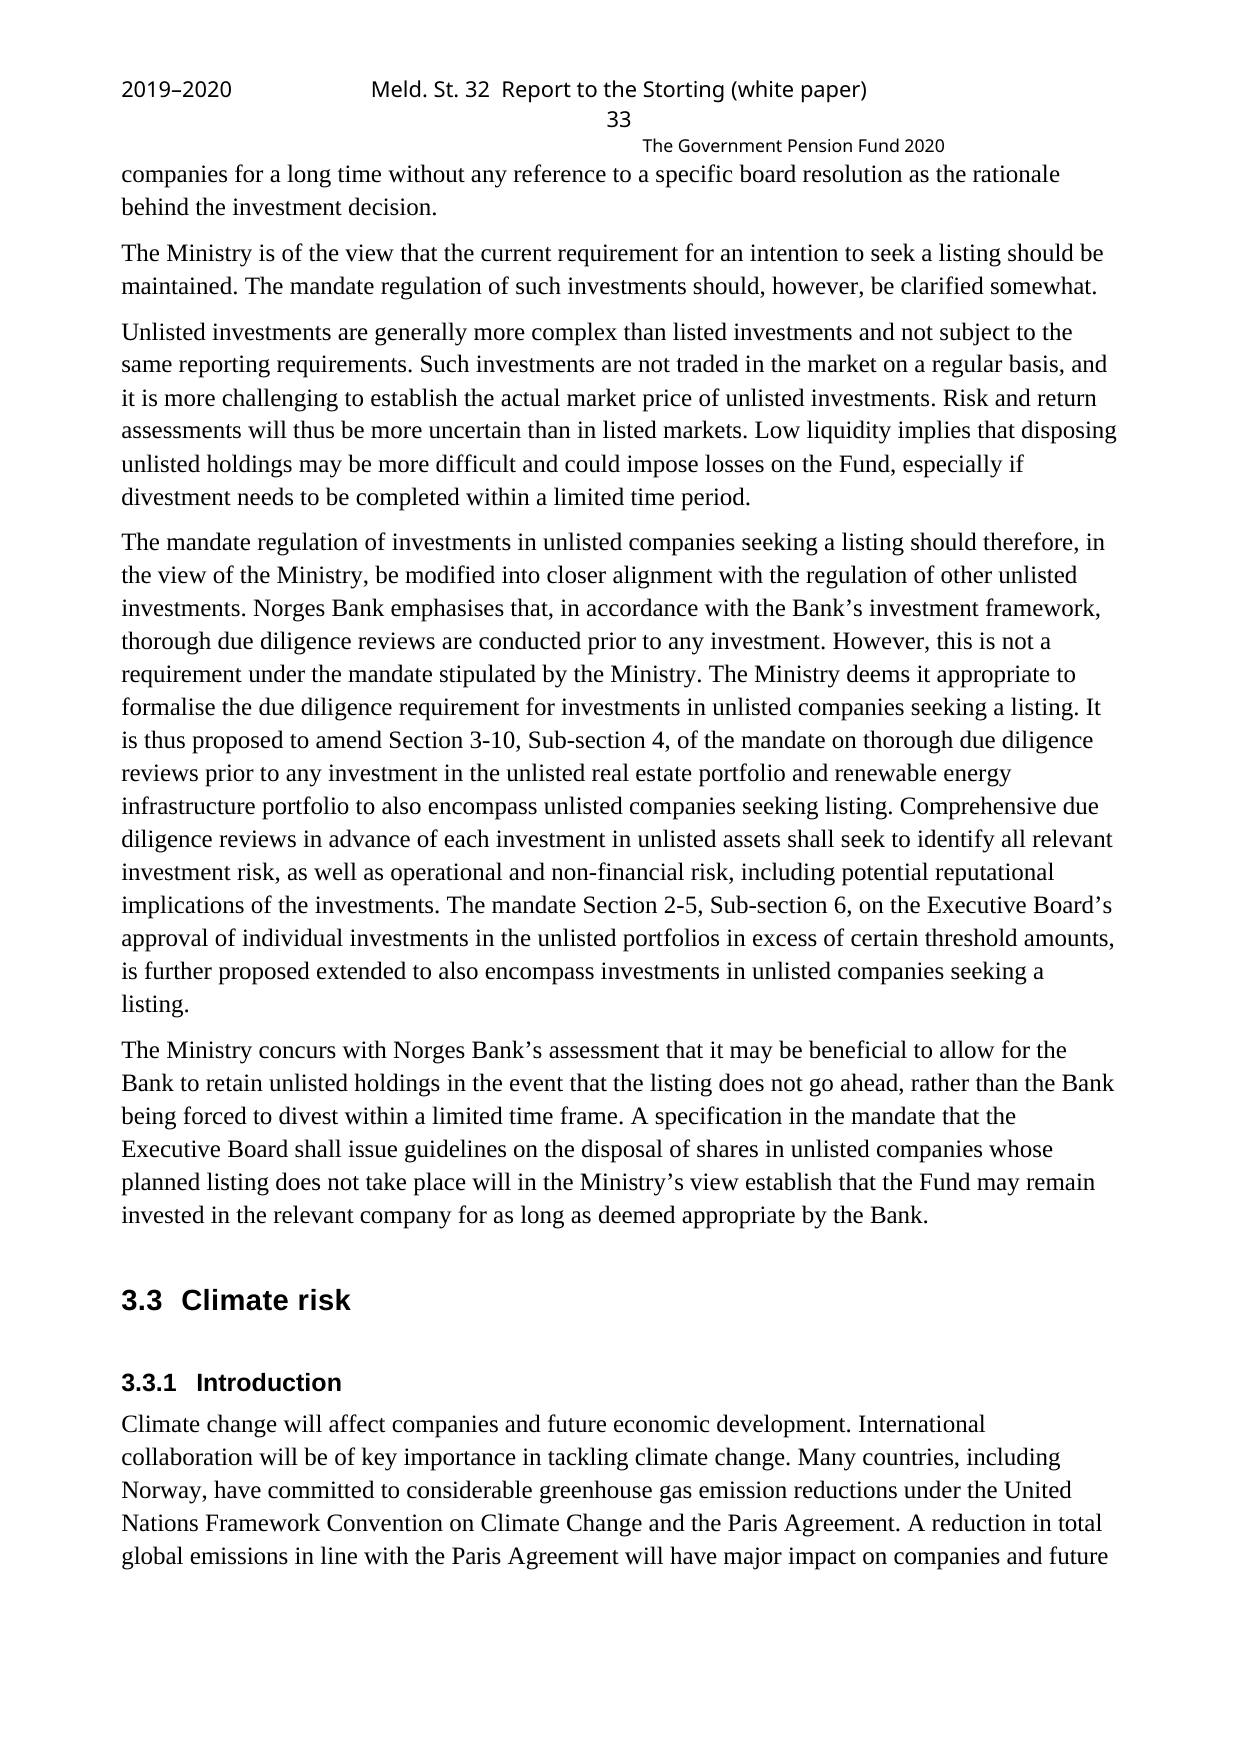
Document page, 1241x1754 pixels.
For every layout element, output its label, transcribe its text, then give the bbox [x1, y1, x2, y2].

subtitle Introduction [121, 1367, 1119, 1396]
text The mandate regulation of investments in unlisted companies seeking a listing should therefore, in the view of the Ministry, be modified into closer alignment with the regulation of other unlisted investments. Norges Bank emphasises that, in accordance with the Bank’s investment framework, thorough due diligence reviews are conducted prior to any investment. However, this is not a requirement under the mandate stipulated by the Ministry. The Ministry deems it appropriate to formalise the due diligence requirement for investments in unlisted companies seeking a listing. It is thus proposed to amend Section 3-10, Sub-section 4, of the mandate on thorough due diligence reviews prior to any investment in the unlisted real estate portfolio and renewable energy infrastructure portfolio to also encompass unlisted companies seeking listing. Comprehensive due diligence reviews in advance of each investment in unlisted assets shall seek to identify all relevant investment risk, as well as operational and non-financial risk, including potential reputational implications of the investments. The mandate Section 2-5, Sub-section 6, on the Executive Board’s approval of individual investments in the unlisted portfolios in excess of certain threshold amounts, is further proposed extended to also encompass investments in unlisted companies seeking a listing. [121, 527, 1119, 1018]
text The Ministry is of the view that the current requirement for an intention to seek a listing should be maintained. The mandate regulation of such investments should, however, be clarified somewhat. [121, 238, 1119, 300]
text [121, 1409, 1119, 1570]
text The Ministry concurs with Norges Bank’s assessment that it may be beneficial to allow for the Bank to retain unlisted holdings in the event that the listing does not go ahead, rather than the Bank being forced to divest within a limited time frame. A specification in the mandate that the Executive Board shall issue guidelines on the disposal of shares in unlisted companies whose planned listing does not take place will in the Ministry’s view establish that the Fund may remain invested in the relevant company for as long as deemed appropriate by the Bank. [121, 1035, 1119, 1229]
subtitle Climate risk [121, 1283, 1119, 1317]
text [121, 159, 1119, 221]
text Unlisted investments are generally more complex than listed investments and not subject to the same reporting requirements. Such investments are not traded in the market on a regular basis, and it is more challenging to establish the actual market price of unlisted investments. Risk and return assessments will thus be more uncertain than in listed markets. Low liquidity implies that disposing unlisted holdings may be more difficult and could impose losses on the Fund, especially if divestment needs to be completed within a limited time period. [121, 317, 1119, 510]
